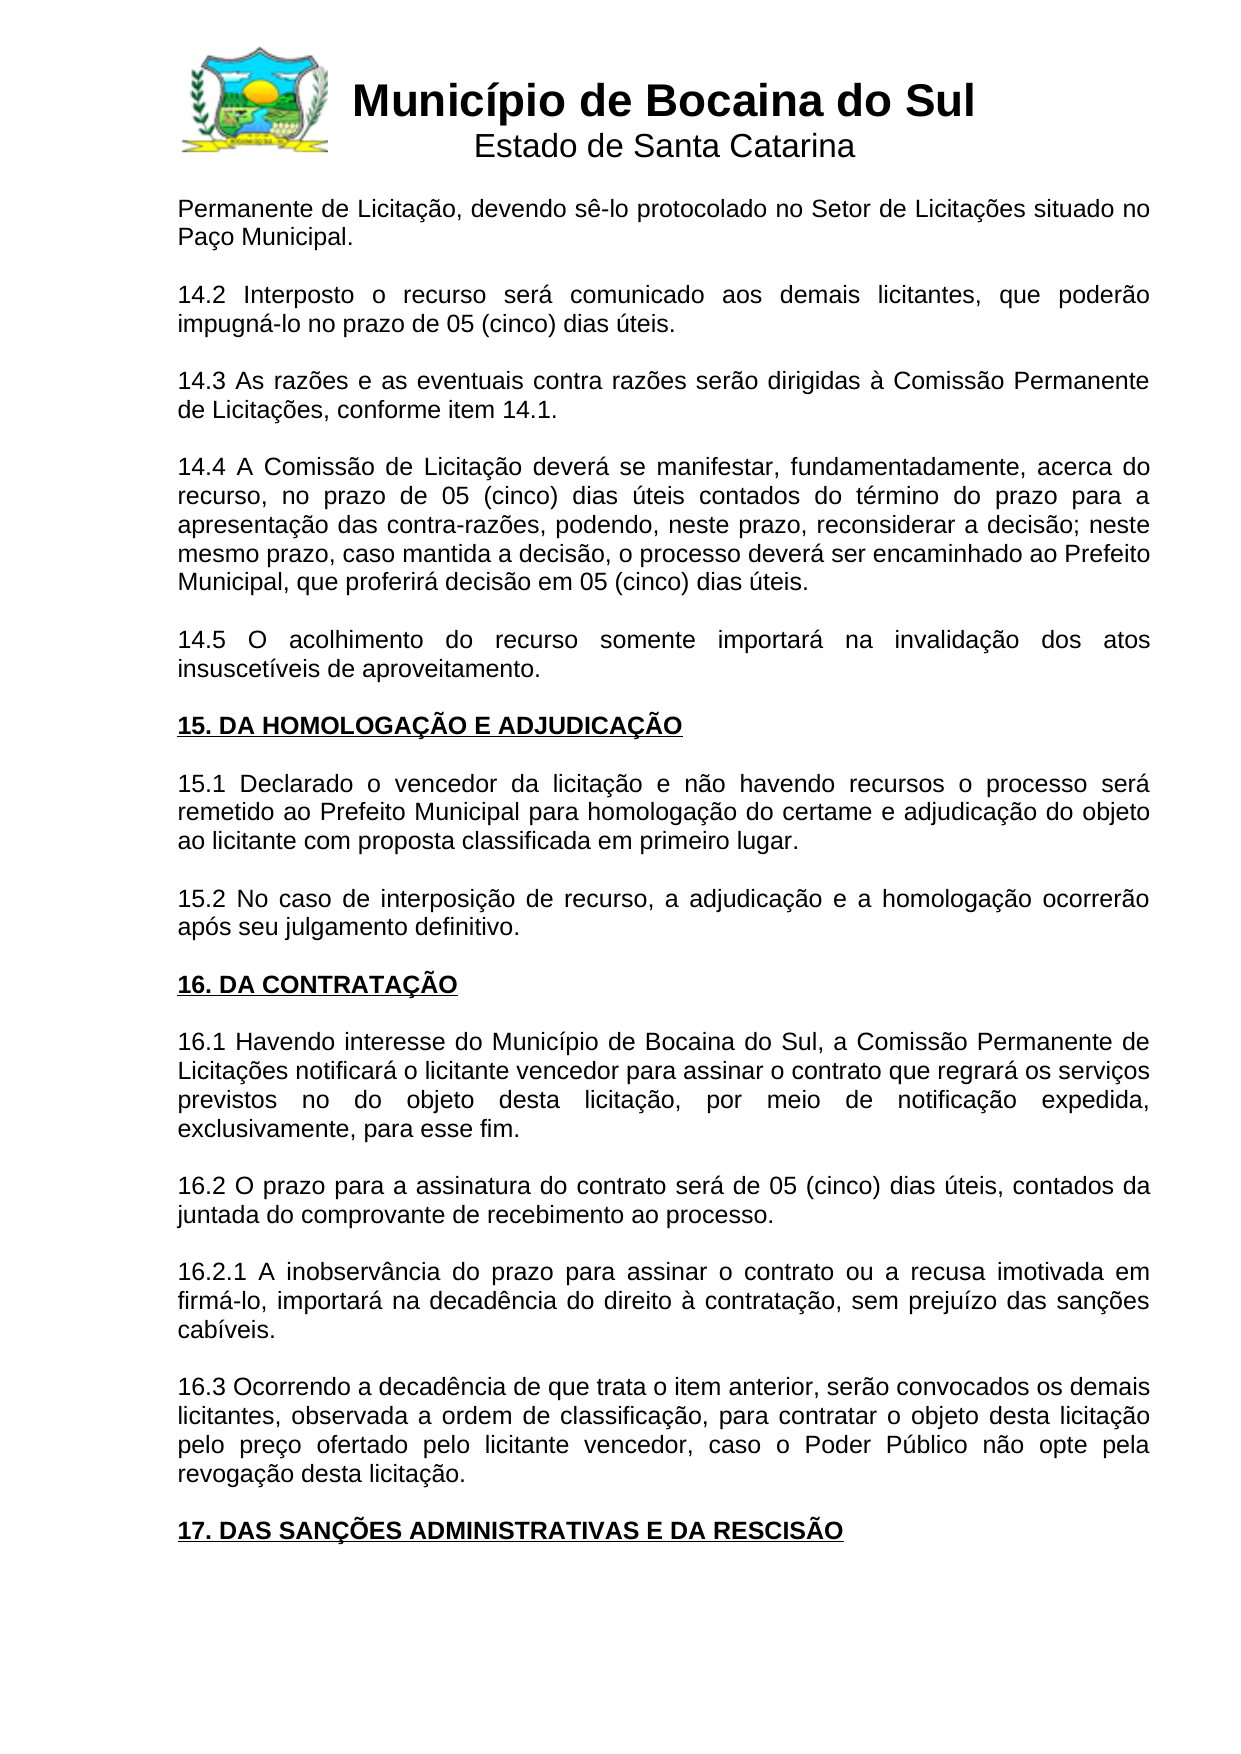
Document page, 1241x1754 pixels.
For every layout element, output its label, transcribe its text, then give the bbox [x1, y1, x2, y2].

text 16.1 Havendo interesse do Município de Bocaina do Sul, a Comissão Permanente de Licitações notificará o licitante vencedor para assinar o contrato que regrará os serviços previstos no do objeto desta licitação, por meio de notificação expedida, exclusivamente, para esse fim. [177, 1027, 1152, 1142]
text 16. DA CONTRATAÇÃO [177, 970, 1152, 999]
text 14.4 A Comissão de Licitação deverá se manifestar, fundamentadamente, acerca do recurso, no prazo de 05 (cinco) dias úteis contados do término do prazo para a apresentação das contra-razões, podendo, neste prazo, reconsiderar a decisão; neste mesmo prazo, caso mantida a decisão, o processo deverá ser encaminhado ao Prefeito Municipal, que proferirá decisão em 05 (cinco) dias úteis. [177, 452, 1152, 596]
text 15. DA HOMOLOGAÇÃO E ADJUDICAÇÃO [177, 711, 1152, 740]
text 16.3 Ocorrendo a decadência de que trata o item anterior, serão convocados os demais licitantes, observada a ordem de classificação, para contratar o objeto desta licitação pelo preço ofertado pelo licitante vencedor, caso o Poder Público não opte pela revogação desta licitação. [177, 1372, 1152, 1487]
text 17. DAS SANÇÕES ADMINISTRATIVAS E DA RESCISÃO [177, 1516, 1152, 1545]
text 15.2 No caso de interposição de recurso, a adjudicação e a homologação ocorrerão após seu julgamento definitivo. [177, 884, 1152, 941]
text 16.2.1 A inobservância do prazo para assinar o contrato ou a recusa imotivada em firmá-lo, importará na decadência do direito à contratação, sem prejuízo das sanções cabíveis. [177, 1257, 1152, 1344]
text 14.5 O acolhimento do recurso somente importará na invalidação dos atos insuscetíveis de aproveitamento. [177, 625, 1152, 682]
text 15.1 Declarado o vencedor da licitação e não havendo recursos o processo será remetido ao Prefeito Municipal para homologação do certame e adjudicação do objeto ao licitante com proposta classificada em primeiro lugar. [177, 769, 1152, 855]
text 14.2 Interposto o recurso será comunicado aos demais licitantes, que poderão impugná-lo no prazo de 05 (cinco) dias úteis. [177, 280, 1152, 337]
text 16.2 O prazo para a assinatura do contrato será de 05 (cinco) dias úteis, contados da juntada do comprovante de recebimento ao processo. [177, 1171, 1152, 1229]
text 14.3 As razões e as eventuais contra razões serão dirigidas à Comissão Permanente de Licitações, conforme item 14.1. [177, 366, 1152, 424]
picture [181, 39, 328, 158]
